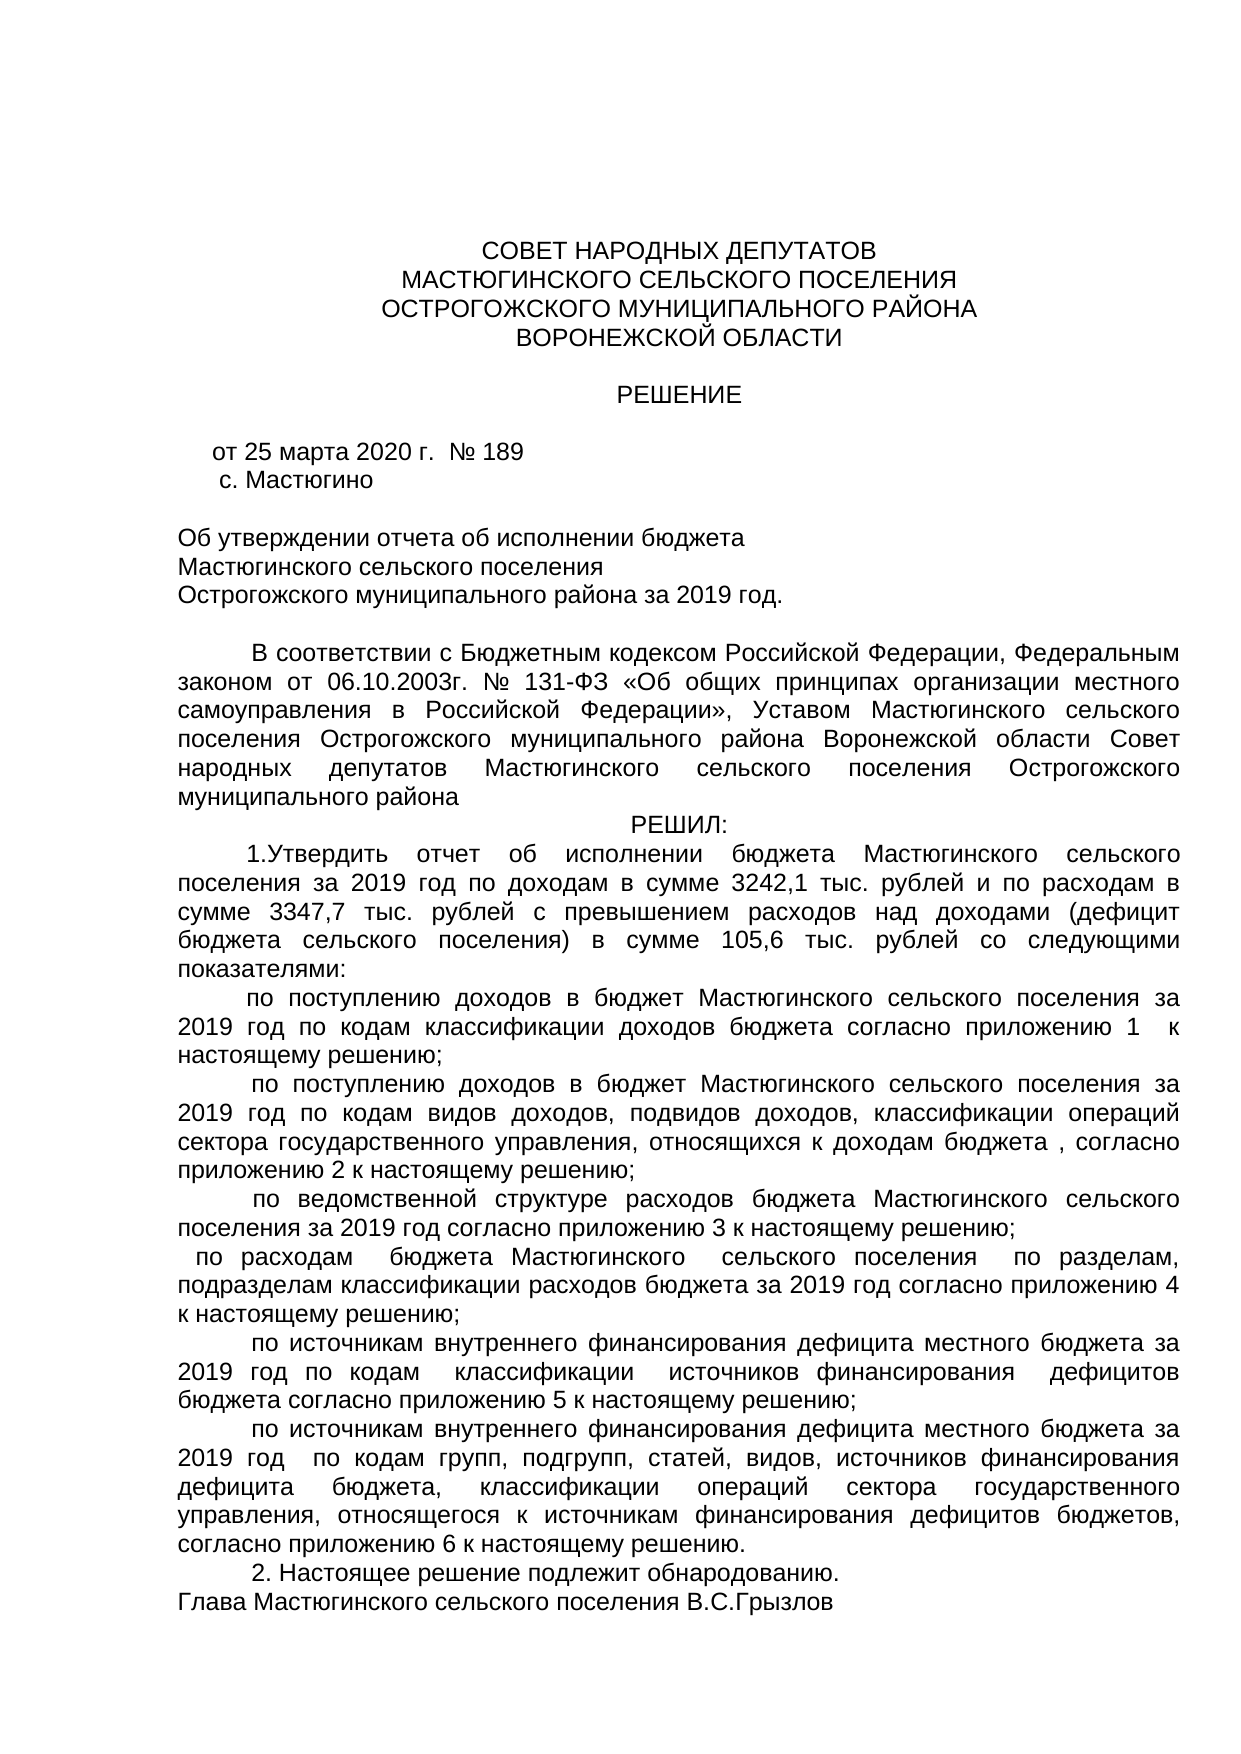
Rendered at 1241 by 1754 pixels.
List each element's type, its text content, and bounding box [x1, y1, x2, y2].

text РЕШЕНИЕ [177, 380, 1181, 409]
text ОСТРОГОЖСКОГО МУНИЦИПАЛЬНОГО РАЙОНА [177, 294, 1181, 322]
text ВОРОНЕЖСКОЙ ОБЛАСТИ [177, 322, 1181, 351]
text МАСТЮГИНСКОГО СЕЛЬСКОГО ПОСЕЛЕНИЯ [177, 265, 1181, 294]
text от 25 марта 2020 г. № 189 [177, 437, 1181, 466]
text по поступлению доходов в бюджет Мастюгинского сельского поселения за 2019 год по кодам классификации доходов бюджета согласно приложению 1 к настоящему решению; [177, 983, 1181, 1069]
text В соответствии с Бюджетным кодексом Российской Федерации, Федеральным законом от 06.10.2003г. № 131-ФЗ «Об общих принципах организации местного самоуправления в Российской Федерации», Уставом Мастюгинского сельского поселения Острогожского муниципального района Воронежской области Совет народных депутатов Мастюгинского сельского поселения Острогожского муниципального района [177, 638, 1181, 811]
text РЕШИЛ: [177, 811, 1181, 839]
text 1.Утвердить отчет об исполнении бюджета Мастюгинского сельского поселения за 2019 год по доходам в сумме 3242,1 тыс. рублей и по расходам в сумме 3347,7 тыс. рублей с превышением расходов над доходами (дефицит бюджета сельского поселения) в сумме 105,6 тыс. рублей со следующими показателями: [177, 839, 1181, 983]
text Мастюгинского сельского поселения [177, 552, 1181, 581]
text с. Мастюгино [177, 466, 1181, 494]
text по расходам бюджета Мастюгинского сельского поселения по разделам, подразделам классификации расходов бюджета за 2019 год согласно приложению 4 к настоящему решению; [177, 1242, 1181, 1328]
text Глава Мастюгинского сельского поселения В.С.Грызлов [177, 1587, 1181, 1616]
text по источникам внутреннего финансирования дефицита местного бюджета за 2019 год по кодам классификации источников финансирования дефицитов бюджета согласно приложению 5 к настоящему решению; [177, 1328, 1181, 1414]
text СОВЕТ НАРОДНЫХ ДЕПУТАТОВ [177, 236, 1181, 265]
text Острогожского муниципального района за 2019 год. [177, 581, 1181, 609]
text по источникам внутреннего финансирования дефицита местного бюджета за 2019 год по кодам групп, подгрупп, статей, видов, источников финансирования дефицита бюджета, классификации операций сектора государственного управления, относящегося к источникам финансирования дефицитов бюджетов, согласно приложению 6 к настоящему решению. [177, 1414, 1181, 1558]
text Об утверждении отчета об исполнении бюджета [177, 523, 1181, 552]
text по поступлению доходов в бюджет Мастюгинского сельского поселения за 2019 год по кодам видов доходов, подвидов доходов, классификации операций сектора государственного управления, относящихся к доходам бюджета , согласно приложению 2 к настоящему решению; [177, 1069, 1181, 1184]
text по ведомственной структуре расходов бюджета Мастюгинского сельского поселения за 2019 год согласно приложению 3 к настоящему решению; [177, 1184, 1181, 1242]
text 2. Настоящее решение подлежит обнародованию. [177, 1558, 1181, 1587]
